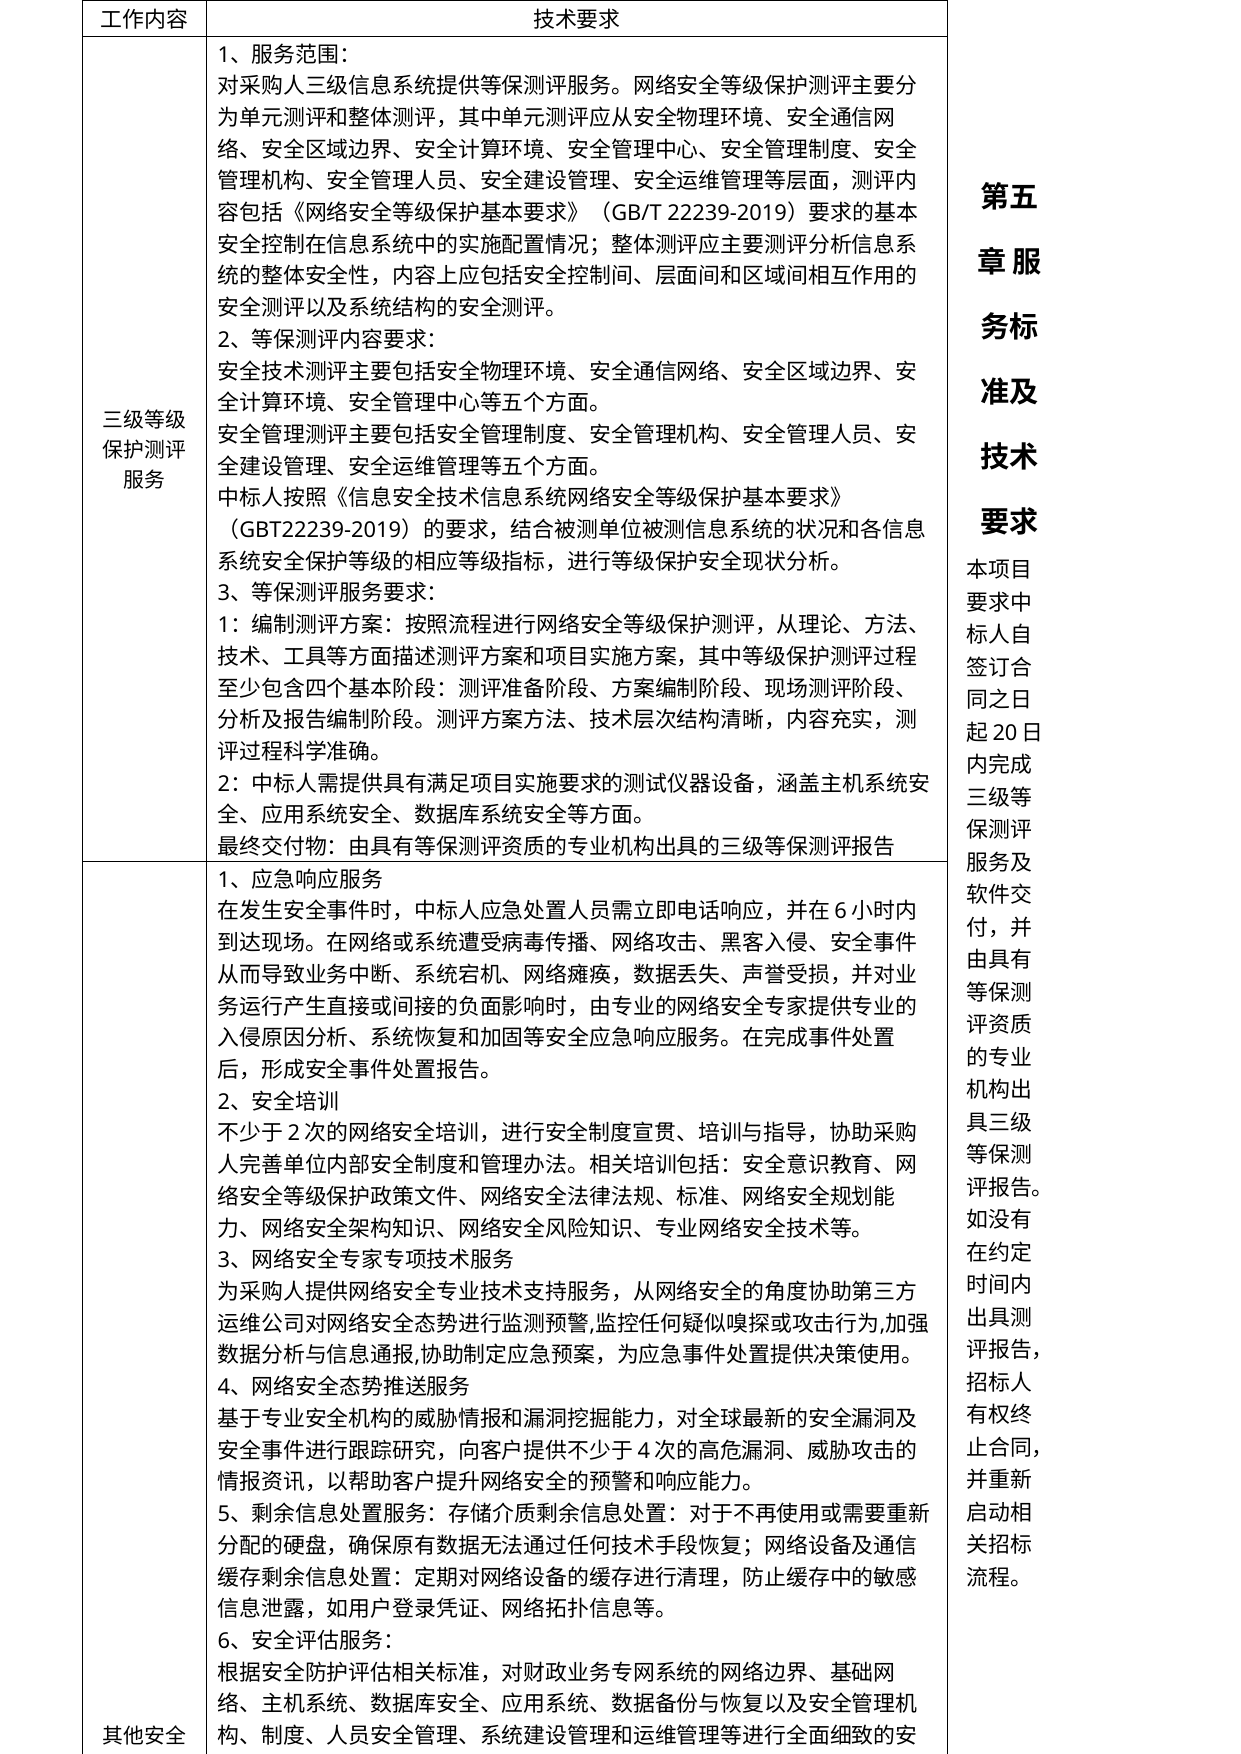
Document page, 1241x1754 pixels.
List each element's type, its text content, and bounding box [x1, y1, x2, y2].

table_cell 1、应急响应服务 在发生安全事件时，中标人应急处置人员需立即电话响应，并在6小时内到达现场。在网络或系统遭受病毒传播、网络攻击、黑客入侵、安全事件从而导致业务中断、系统宕机、网络瘫痪，数据丢失、声誉受损，并对业务运行产生直接或间接的负面影响时，由专业的网络安全专家提供专业的入侵原因分析、系统恢复和加固等安全应急响应服务。在完成事件处置后，形成安全事件处置报告。 2、安全培训 不少于2次的网络安全培训，进行安全制度宣贯、培训与指导，协助采购人完善单位内部安全制度和管理办法。相关培训包括：安全意识教育、网络安全等级保护政策文件、网络安全法律法规、标准、网络安全规划能力、网络安全架构知识、网络安全风险知识、专业网络安全技术等。 3、网络安全专家专项技术服务 为采购人提供网络安全专业技术支持服务，从网络安全的角度协助第三方运维公司对网络安全态势进行监测预警,监控任何疑似嗅探或攻击行为,加强数据分析与信息通报,协助制定应急预案，为应急事件处置提供决策使用。 4、网络安全态势推送服务 基于专业安全机构的威胁情报和漏洞挖掘能力，对全球最新的安全漏洞及安全事件进行跟踪研究，向客户提供不少于4次的高危漏洞、威胁攻击的情报资讯，以帮助客户提升网络安全的预警和响应能力。 5、剩余信息处置服务：存储介质剩余信息处置：对于不再使用或需要重新分配的硬盘，确保原有数据无法通过任何技术手段恢复；网络设备及通信缓存剩余信息处置：定期对网络设备的缓存进行清理，防止缓存中的敏感信息泄露，如用户登录凭证、网络拓扑信息等。 6、安全评估服务： 根据安全防护评估相关标准，对财政业务专网系统的网络边界、基础网络、主机系统、数据库安全、应用系统、数据备份与恢复以及安全管理机构、制度、人员安全管理、系统建设管理和运维管理等进行全面细致的安全评估。 输出物：安全评估报告 7、其它要求 为了保障测评工作有序开展，并对今后测评工作实现知识有效传递，本次项目要求提供一套《测评服务管理系统》，用于实现资产管理、制度管理、安全评估管理和测评过程管理等，具体要求如下： （1）资产管理模块 资产梳理登记：记录需测评系统所关联的所有的资产信息，包括硬件设备、软件、网络设备等。（提供截图证明） 资产分类：对资产进行分类管理，便于后续的信息系统相关资产追踪和管理。 资产台账表：生成资产台账表，用于信息系统相关资产盘点和管控。 （2）制度管理模块 制度录入：录入各项信息安全制度，包括管理制度、政策法规、流程、规范等。 制度审批：设置制度审批流程，确保制度的合规性。 制度通知：将制度通知推送给相关人员，保证相关人员了解并遵守规定。 （3）评估管理模块 测评指导书管理：根据本次信息系统，实现指导书上传和共享。（提供截图证明） 风险评估管理：对系统安全风险评估结果进行管理，有效管理威胁和漏洞修复全过程。 安全控制措施管理：根据评估结果制定相应的安全控制措施，并支持信息发布。 （4）测评过程管理模块 测评计划：设立测评计划，明确测评的目标和计划时间。 测评实施：执行测评计划，针对系统的各个方面进行安全测评。（提供截图证明）。 [207, 862, 947, 1754]
table_cell 三级等级保护测评服务 [83, 37, 206, 861]
table_cell 其他安全服务 [83, 862, 206, 1754]
table_header 工作内容 [83, 1, 206, 36]
table_cell 1、服务范围： 对采购人三级信息系统提供等保测评服务。网络安全等级保护测评主要分为单元测评和整体测评，其中单元测评应从安全物理环境、安全通信网络、安全区域边界、安全计算环境、安全管理中心、安全管理制度、安全管理机构、安全管理人员、安全建设管理、安全运维管理等层面，测评内容包括《网络安全等级保护基本要求》（GB/T 22239-2019）要求的基本安全控制在信息系统中的实施配置情况；整体测评应主要测评分析信息系统的整体安全性，内容上应包括安全控制间、层面间和区域间相互作用的安全测评以及系统结构的安全测评。 2、等保测评内容要求： 安全技术测评主要包括安全物理环境、安全通信网络、安全区域边界、安全计算环境、安全管理中心等五个方面。 安全管理测评主要包括安全管理制度、安全管理机构、安全管理人员、安全建设管理、安全运维管理等五个方面。 中标人按照《信息安全技术信息系统网络安全等级保护基本要求》（GBT22239-2019）的要求，结合被测单位被测信息系统的状况和各信息系统安全保护等级的相应等级指标，进行等级保护安全现状分析。 3、等保测评服务要求： 1：编制测评方案：按照流程进行网络安全等级保护测评，从理论、方法、技术、工具等方面描述测评方案和项目实施方案，其中等级保护测评过程至少包含四个基本阶段：测评准备阶段、方案编制阶段、现场测评阶段、分析及报告编制阶段。测评方案方法、技术层次结构清晰，内容充实，测评过程科学准确。 2：中标人需提供具有满足项目实施要求的测试仪器设备，涵盖主机系统安全、应用系统安全、数据库系统安全等方面。 最终交付物：由具有等保测评资质的专业机构出具的三级等保测评报告 [207, 37, 947, 861]
subtitle 第五章 服务标准及技术要求 [948, 162, 1053, 552]
table_header 技术要求 [207, 1, 947, 36]
text 本项目要求中标人自签订合同之日起20日内完成三级等保测评服务及软件交付，并由具有等保测评资质的专业机构出具三级等保测评报告。如没有在约定时间内出具测评报告，招标人有权终止合同，并重新启动相关招标流程。 [948, 552, 1053, 1592]
